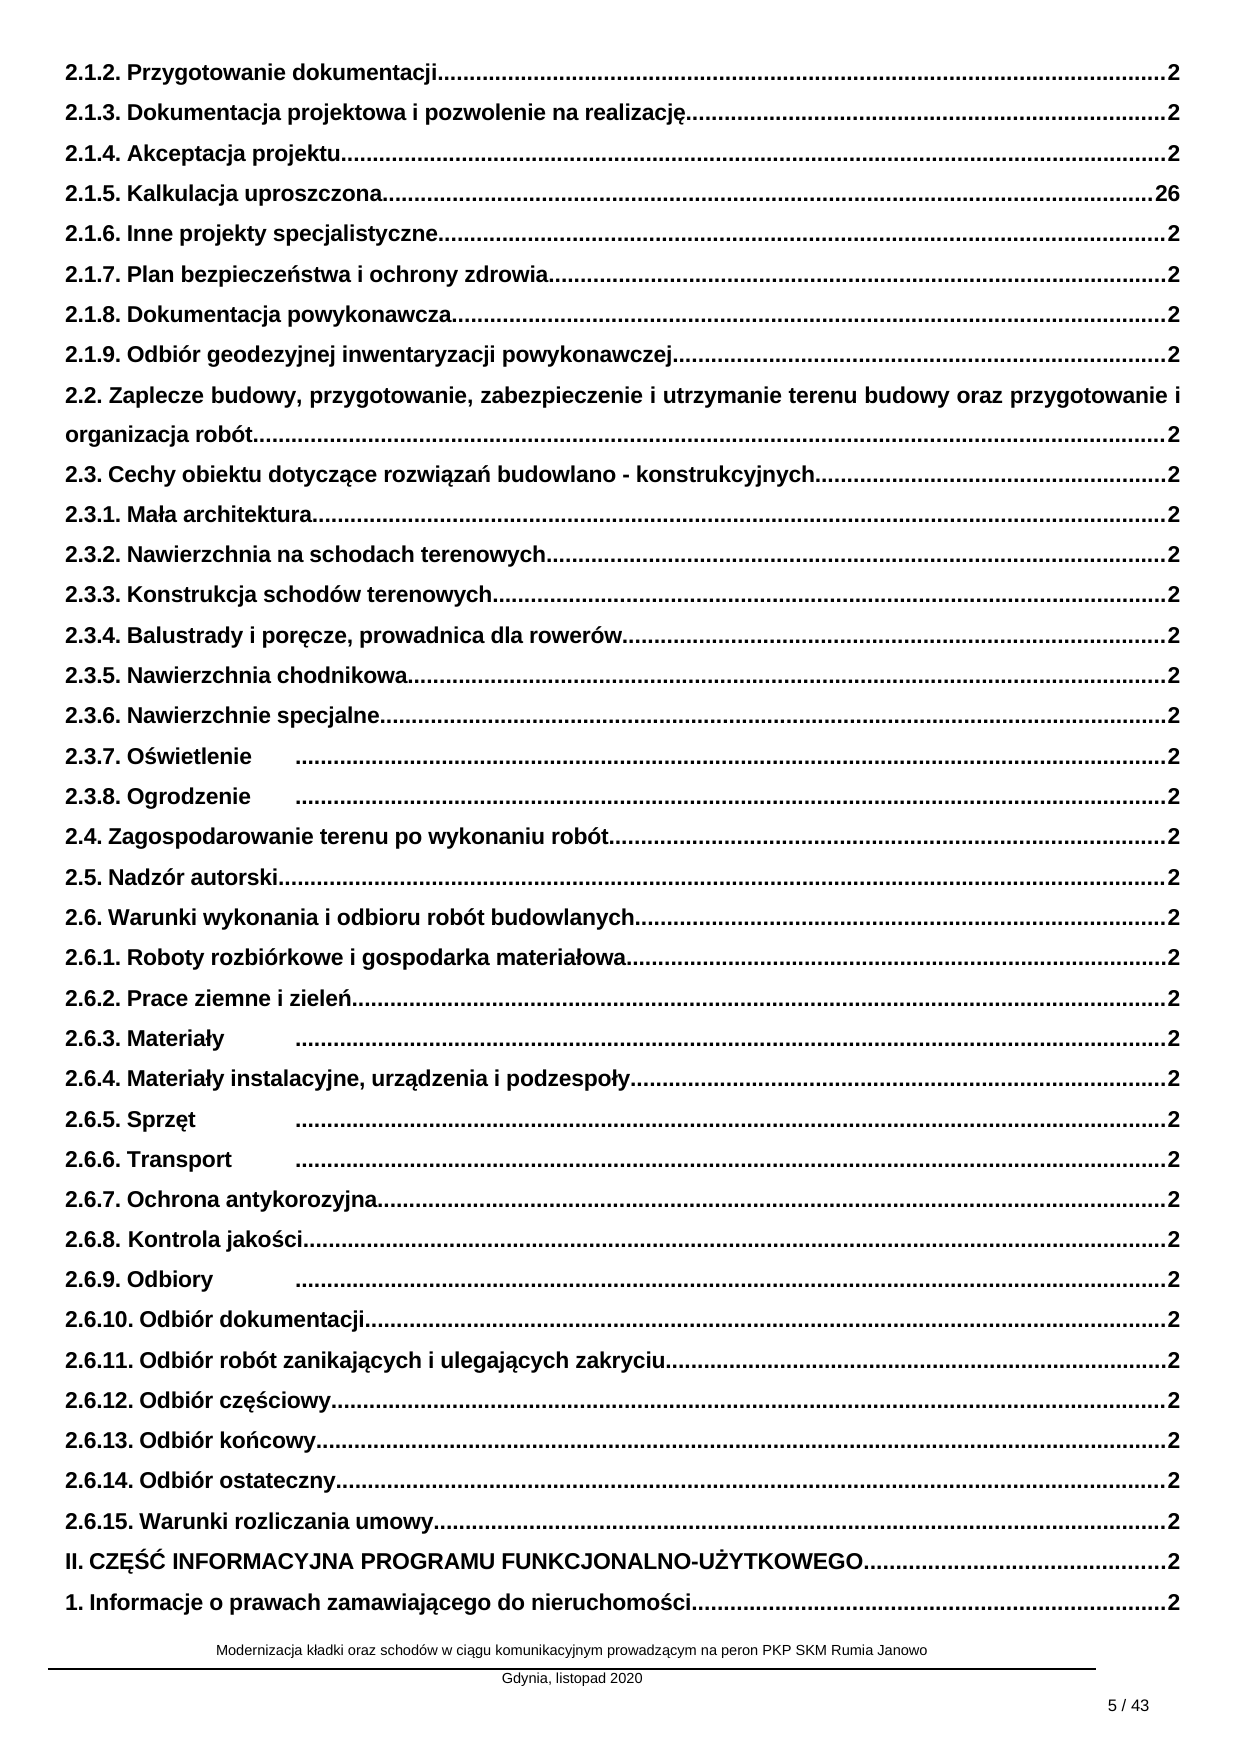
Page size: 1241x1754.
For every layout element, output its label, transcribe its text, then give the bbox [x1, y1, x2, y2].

text 2.1.7. Plan bezpieczeństwa i ochrony zdrowia 2 [65, 261, 1181, 287]
text 2.3.8. Ogrodzenie 2 [65, 783, 1181, 809]
text 2.1.3. Dokumentacja projektowa i pozwolenie na realizację 2 [65, 99, 1181, 126]
text 1. Informacje o prawach zamawiającego do nieruchomości 2 [65, 1588, 1181, 1615]
text 2.6.12. Odbiór częściowy 2 [65, 1387, 1181, 1413]
text 2.6.11. Odbiór robót zanikających i ulegających zakryciu 2 [65, 1347, 1181, 1373]
text 2.6.2. Prace ziemne i zieleń 2 [65, 984, 1181, 1011]
text 2.6.5. Sprzęt 2 [65, 1106, 1181, 1132]
text 2.3.6. Nawierzchnie specjalne 2 [65, 702, 1181, 729]
text 2.6. Warunki wykonania i odbioru robót budowlanych 2 [65, 904, 1181, 930]
text 2.6.6. Transport 2 [65, 1146, 1181, 1172]
text 2.6.3. Materiały 2 [65, 1025, 1181, 1051]
text 2.3. Cechy obiektu dotyczące rozwiązań budowlano - konstrukcyjnych 2 [65, 461, 1181, 487]
text 2.6.13. Odbiór końcowy 2 [65, 1427, 1181, 1453]
text 2.3.1. Mała architektura 2 [65, 501, 1181, 527]
text 2.6.4. Materiały instalacyjne, urządzenia i podzespoły 2 [65, 1065, 1181, 1092]
text 2.4. Zagospodarowanie terenu po wykonaniu robót 2 [65, 823, 1181, 850]
text 2.6.1. Roboty rozbiórkowe i gospodarka materiałowa 2 [65, 944, 1181, 971]
text 2.1.4. Akceptacja projektu 2 [65, 140, 1181, 166]
text 2.1.5. Kalkulacja uproszczona 26 [65, 180, 1181, 206]
text II. CZĘŚĆ INFORMACYJNA PROGRAMU FUNKCJONALNO-UŻYTKOWEGO 2 [65, 1548, 1181, 1574]
text 2.6.15. Warunki rozliczania umowy 2 [65, 1508, 1181, 1534]
text 2.1.8. Dokumentacja powykonawcza 2 [65, 301, 1181, 327]
text 2.5. Nadzór autorski 2 [65, 864, 1181, 890]
text 2.6.8. Kontrola jakości 2 [65, 1226, 1181, 1253]
text 2.3.2. Nawierzchnia na schodach terenowych 2 [65, 541, 1181, 567]
text 2.6.7. Ochrona antykorozyjna 2 [65, 1186, 1181, 1212]
text 2.3.4. Balustrady i poręcze, prowadnica dla rowerów 2 [65, 622, 1181, 648]
text 2.6.10. Odbiór dokumentacji 2 [65, 1306, 1181, 1333]
text 2.1.6. Inne projekty specjalistyczne 2 [65, 220, 1181, 247]
text 2.1.2. Przygotowanie dokumentacji 2 [65, 59, 1181, 85]
text 2.2. Zaplecze budowy, przygotowanie, zabezpieczenie i utrzymanie terenu budowy oraz przygotowanie i organizacja robót 2 [65, 382, 1181, 447]
text 2.6.9. Odbiory 2 [65, 1266, 1181, 1292]
text 2.1.9. Odbiór geodezyjnej inwentaryzacji powykonawczej 2 [65, 341, 1181, 368]
text 2.3.7. Oświetlenie 2 [65, 743, 1181, 769]
text 2.6.14. Odbiór ostateczny 2 [65, 1467, 1181, 1494]
text 2.3.3. Konstrukcja schodów terenowych 2 [65, 581, 1181, 608]
text 2.3.5. Nawierzchnia chodnikowa 2 [65, 662, 1181, 688]
